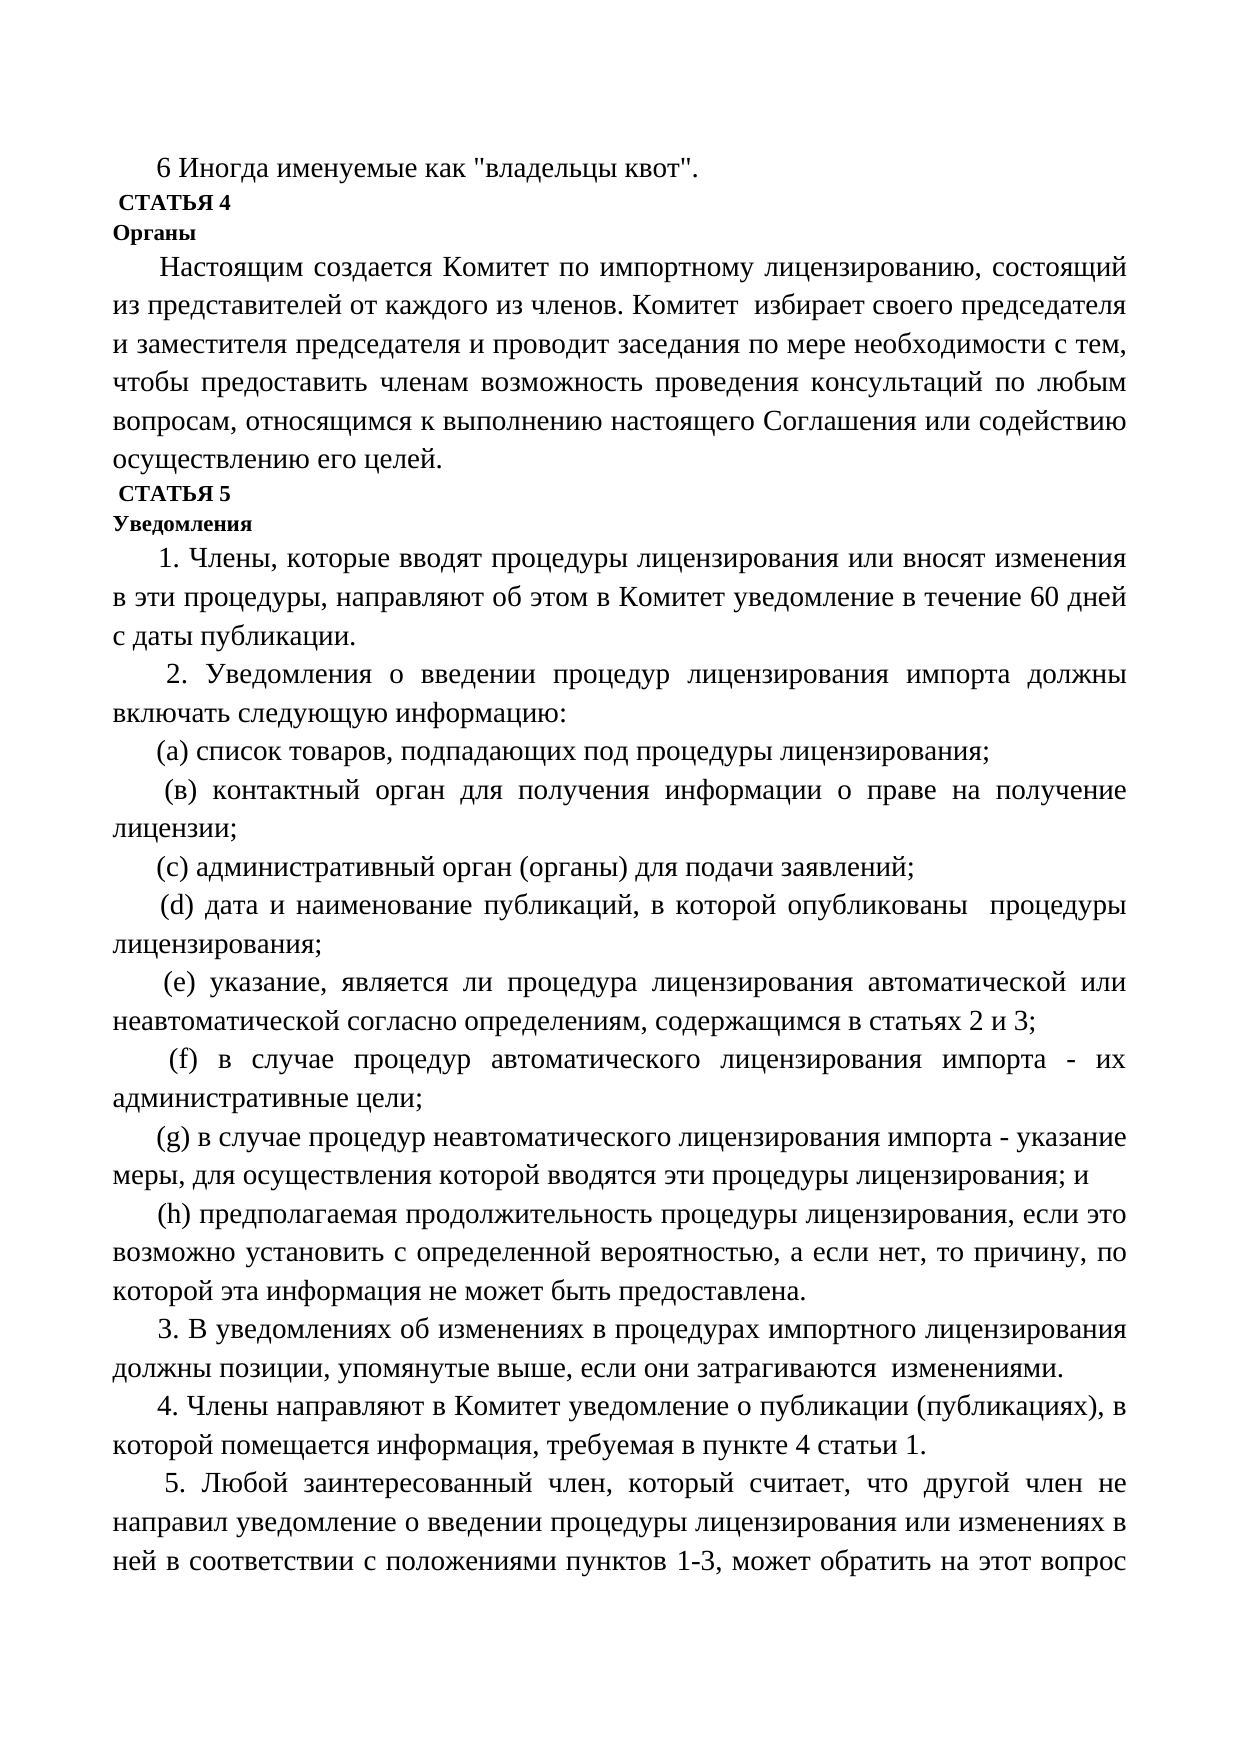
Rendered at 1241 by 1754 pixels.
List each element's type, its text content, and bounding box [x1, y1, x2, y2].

text (h) предполагаемая продолжительность процедуры лицензирования, если это возможно установить с определенной вероятностью, а если нет, то причину, по которой эта информация не может быть предоставлена. [112, 1196, 1128, 1306]
text Настоящим создается Комитет по импортному лицензированию, состоящий из представителей от каждого из членов. Комитет избирает своего председателя и заместителя председателя и проводит заседания по мере необходимости с тем, чтобы предоставить членам возможность проведения консультаций по любым вопросам, относящимся к выполнению настоящего Соглашения или содействию осуществлению его целей. [112, 249, 1128, 475]
text 2. Уведомления о введении процедур лицензирования импорта должны включать следующую информацию: [112, 656, 1128, 728]
text СТАТЬЯ 5 Уведомления [112, 480, 1128, 537]
text 1. Члены, которые вводят процедуры лицензирования или вносят изменения в эти процедуры, направляют об этом в Комитет уведомление в течение 60 дней с даты публикации. [112, 541, 1128, 651]
text 6 Иногда именуемые как "владельцы квот". [112, 150, 1128, 183]
text (е) указание, является ли процедура лицензирования автоматической или неавтоматической согласно определениям, содержащимся в статьях 2 и 3; [112, 964, 1128, 1037]
text 4. Члены направляют в Комитет уведомление о публикации (публикациях), в которой помещается информация, требуемая в пункте 4 статьи 1. [112, 1388, 1128, 1461]
text (а) список товаров, подпадающих под процедуры лицензирования; [112, 733, 1128, 767]
text СТАТЬЯ 4 Органы [112, 188, 1128, 245]
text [112, 1466, 1128, 1576]
text (f) в случае процедур автоматического лицензирования импорта - их административные цели; [112, 1042, 1128, 1114]
text 3. В уведомлениях об изменениях в процедурах импортного лицензирования должны позиции, упомянутые выше, если они затрагиваются изменениями. [112, 1311, 1128, 1383]
text (в) контактный орган для получения информации о праве на получение лицензии; [112, 772, 1128, 844]
text (с) административный орган (органы) для подачи заявлений; [112, 849, 1128, 882]
text (d) дата и наименование публикаций, в которой опубликованы процедуры лицензирования; [112, 887, 1128, 959]
text (g) в случае процедур неавтоматического лицензирования импорта - указание меры, для осуществления которой вводятся эти процедуры лицензирования; и [112, 1119, 1128, 1191]
